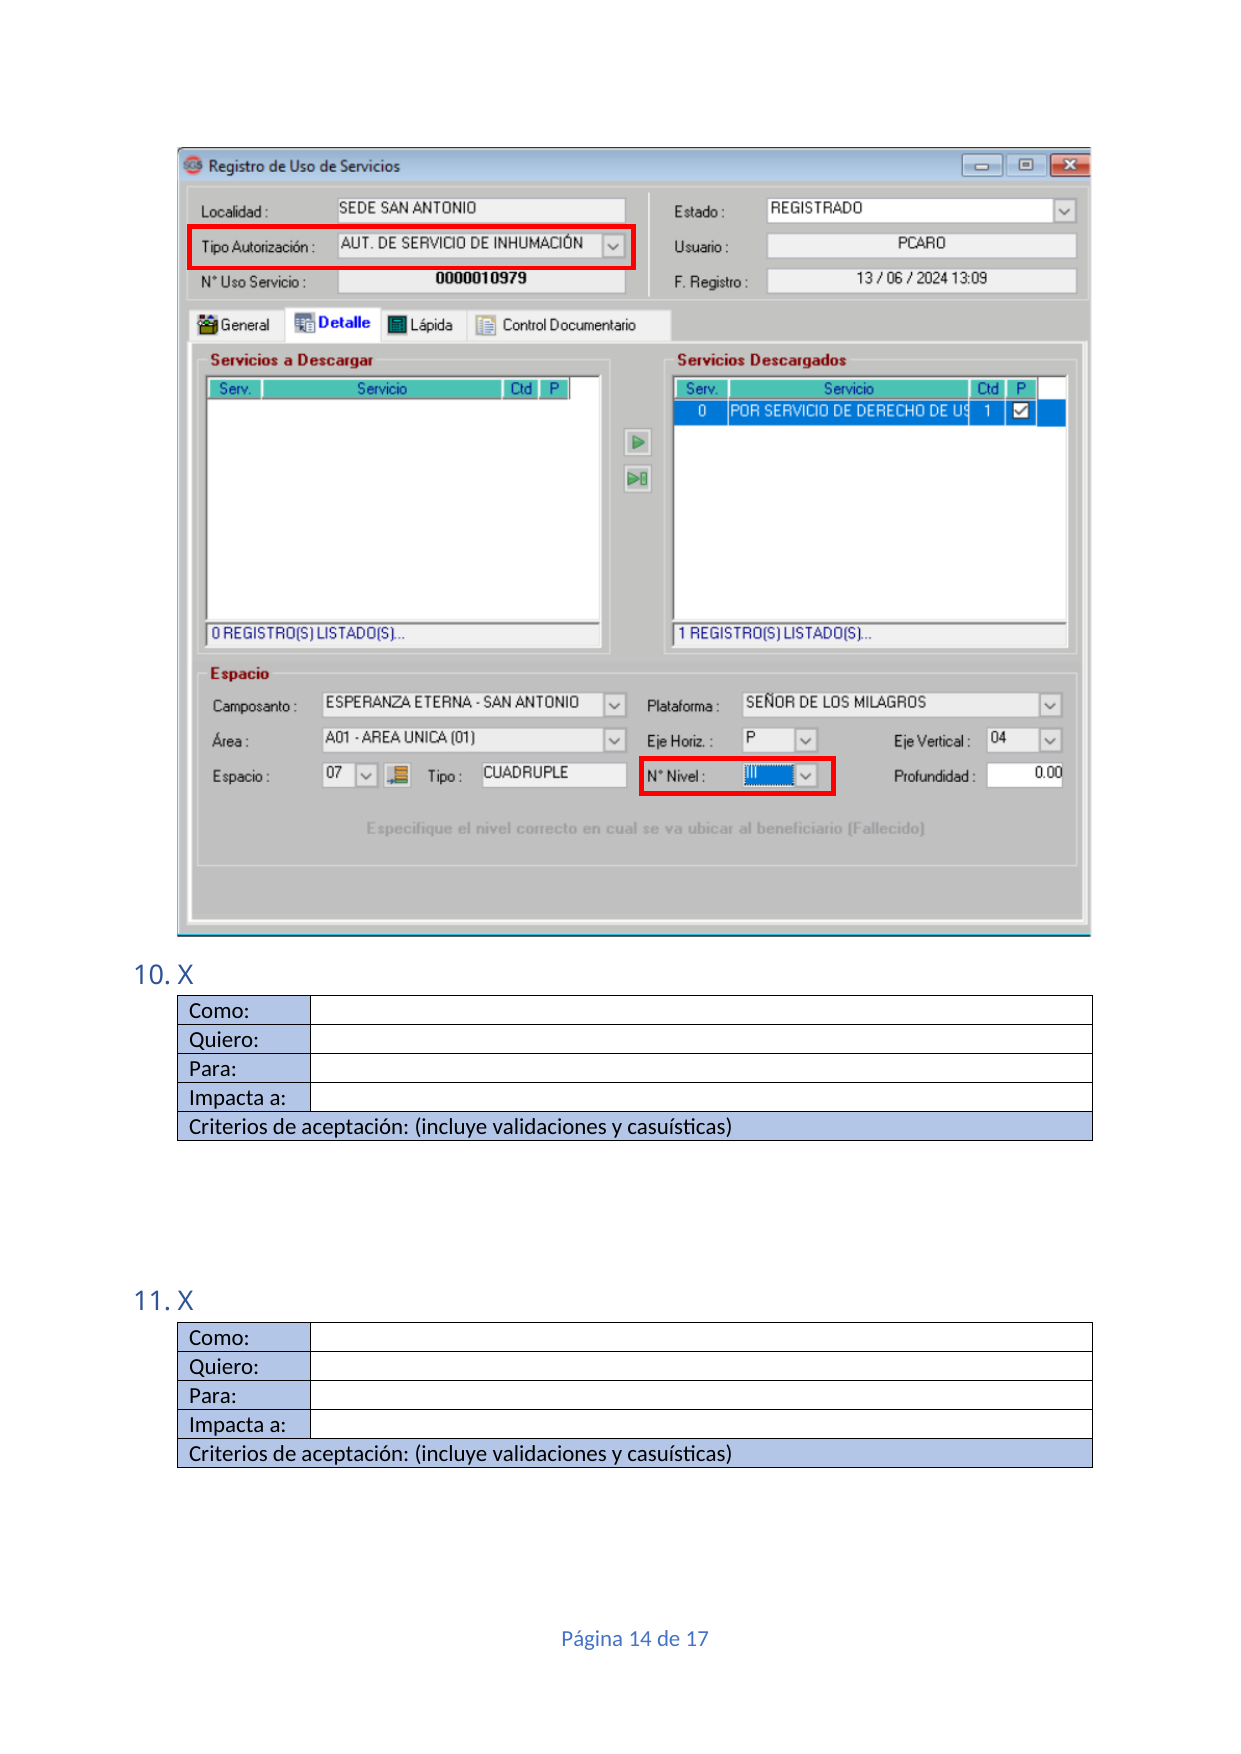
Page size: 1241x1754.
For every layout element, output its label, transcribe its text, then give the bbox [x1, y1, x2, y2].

table_cell Quiero: [178, 1025, 310, 1053]
table_header Como: [178, 1323, 310, 1351]
table_cell [311, 1054, 1092, 1082]
table_cell Impacta a: [178, 1410, 310, 1438]
table_cell [311, 1025, 1092, 1053]
table_cell [311, 1410, 1092, 1438]
table_cell Para: [178, 1054, 310, 1082]
table_header Como: [178, 996, 310, 1024]
subtitle X [133, 955, 1093, 992]
table_cell Criterios de aceptación: (incluye validaciones y casuísticas) [178, 1112, 1092, 1140]
table_header [311, 1323, 1092, 1351]
table_cell Criterios de aceptación: (incluye validaciones y casuísticas) [178, 1439, 1092, 1467]
table_header [311, 996, 1092, 1024]
table_cell Quiero: [178, 1352, 310, 1380]
table_cell Para: [178, 1381, 310, 1409]
table_cell [311, 1352, 1092, 1380]
table_cell [311, 1381, 1092, 1409]
table_cell [311, 1083, 1092, 1111]
picture [177, 147, 1093, 937]
table_cell Impacta a: [178, 1083, 310, 1111]
subtitle X [133, 1282, 1093, 1319]
